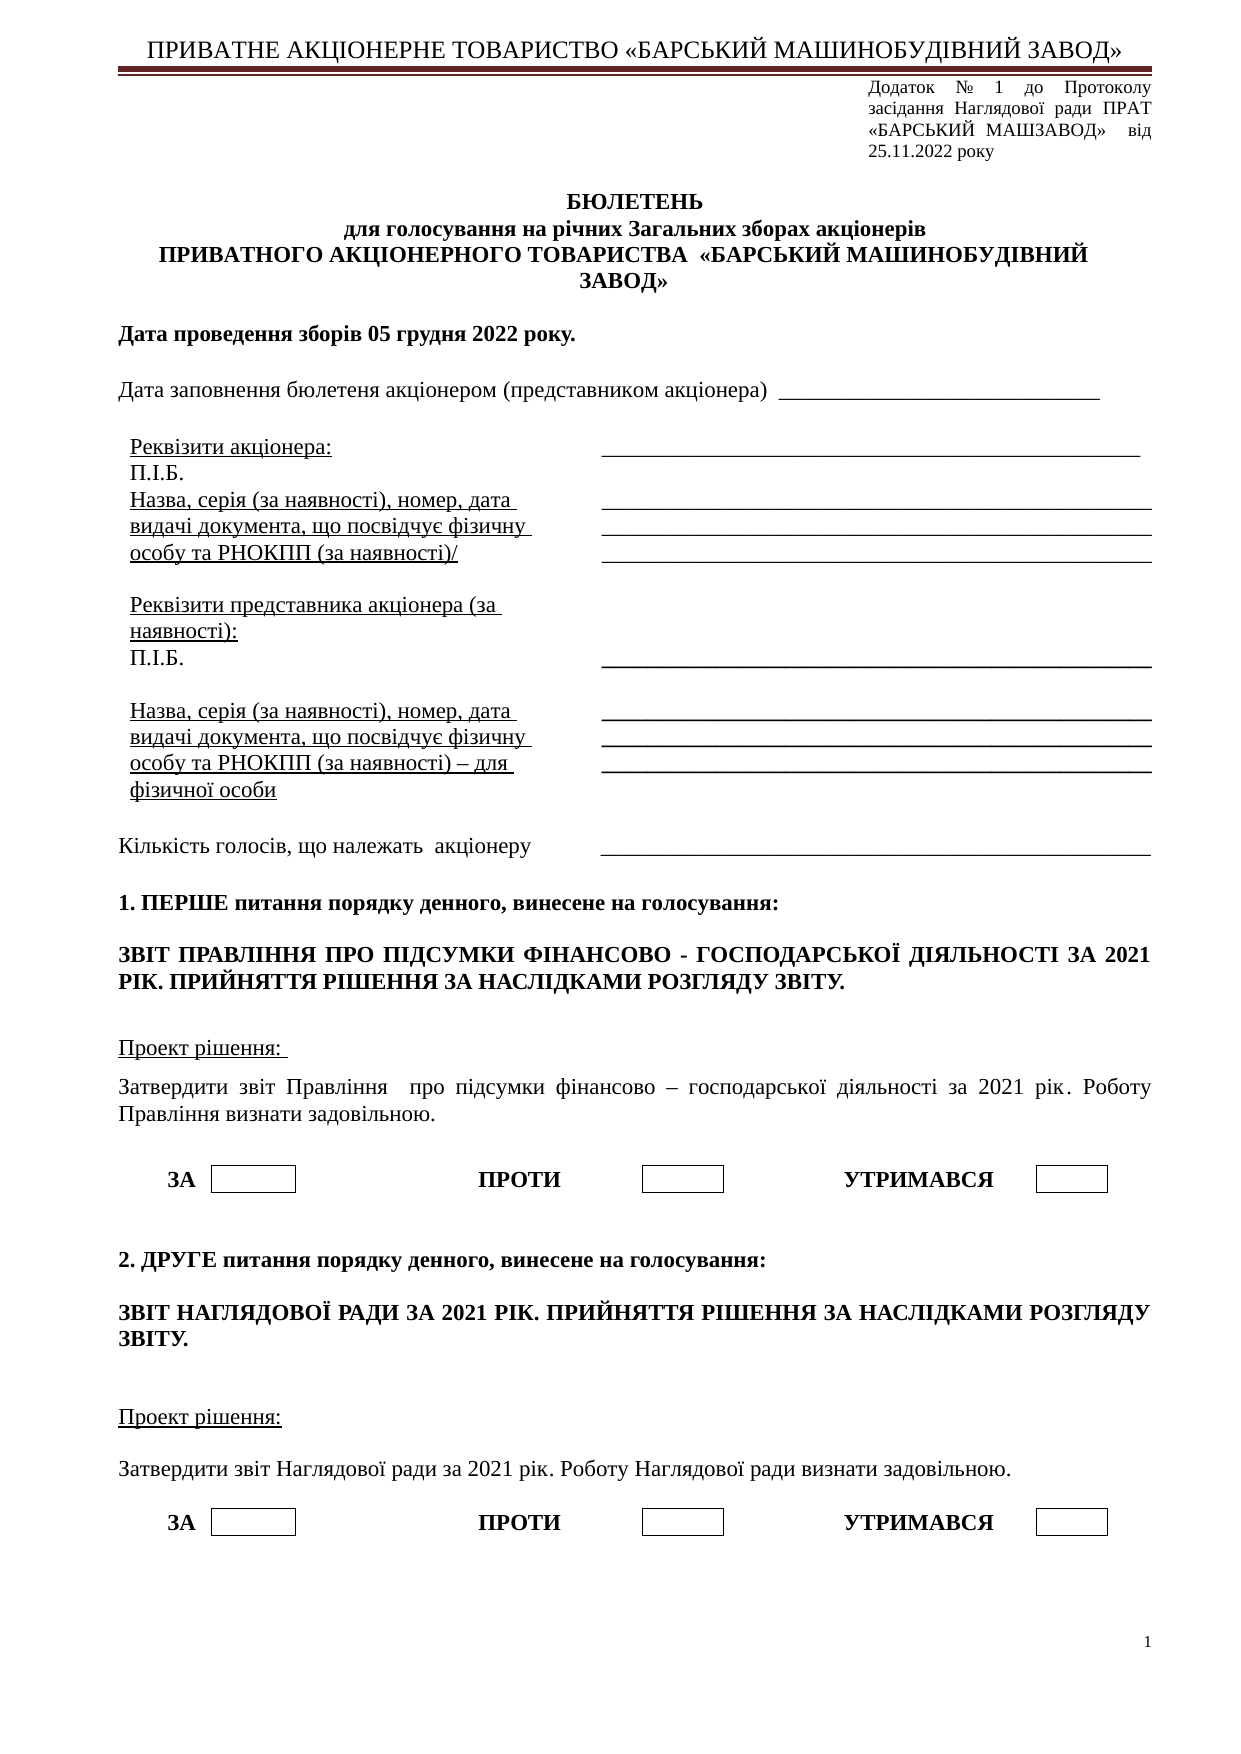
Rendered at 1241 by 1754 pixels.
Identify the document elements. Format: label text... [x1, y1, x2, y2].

text Проект рішення: [118, 1403, 1152, 1430]
table_header [212, 1166, 295, 1192]
table_header [212, 1509, 295, 1535]
table_header УТРИМАВСЯ [724, 1165, 1036, 1192]
table_header Реквізити акціонера: П.І.Б. [118, 433, 590, 486]
table_cell ________________________________________________ ________________________________________________ ________________________________________________ ________________________________________________ [590, 591, 1163, 802]
text Дата проведення зборів 05 грудня 2022 року. [118, 320, 1152, 346]
table_header [1037, 1166, 1107, 1192]
text 1. ПЕРШЕ питання порядку денного, винесене на голосування: [118, 889, 1152, 915]
text 2. ДРУГЕ питання порядку денного, винесене на голосування: [118, 1246, 1152, 1272]
subtitle Кількість голосів, що належать акціонеру ________________________________________________ [118, 832, 1152, 859]
table_header [643, 1166, 723, 1192]
table_header ЗА [156, 1165, 211, 1192]
subtitle для голосування на річних Загальних зборах акціонерів [118, 214, 1152, 241]
text Проект рішення: [118, 1034, 1152, 1060]
subtitle Бюлетень [118, 188, 1152, 214]
text Затвердити звіт Правління про підсумки фінансово – господарської діяльності за 2021 рік. Роботу Правління визнати задовільною. [118, 1073, 1152, 1126]
table_header УТРИМАВСЯ [724, 1508, 1036, 1535]
table_cell Реквізити представника акціонера (за наявності): П.І.Б. Назва, серія (за наявності), номер, дата видачі документа, що посвідчує фізичну особу та РНОКПП (за наявності) – для фізичної особи [118, 591, 590, 802]
table_header [1037, 1509, 1107, 1535]
table_header ЗА [156, 1508, 211, 1535]
table_cell Назва, серія (за наявності), номер, дата видачі документа, що посвідчує фізичну особу та РНОКПП (за наявності)/ [118, 486, 590, 591]
table_header [643, 1509, 723, 1535]
table_header ПРОТИ [296, 1508, 642, 1535]
table_header ПРОТИ [296, 1165, 642, 1192]
text ПРИВАТНОГО акціонерного товариства «Барський машинобудівний завод» [118, 241, 1129, 294]
table_header _______________________________________________ [590, 433, 1163, 486]
text Звіт Правління про підсумки фінансово - господарської діяльності за 2021 рік. Прийняття рішення за наслідками розгляду звіту. [118, 942, 1152, 994]
table_cell ________________________________________________ ________________________________________________ ________________________________________________ [590, 486, 1163, 591]
subtitle Дата заповнення бюлетеня акціонером (представником акціонера) ____________________________ [118, 377, 1152, 403]
text Звіт Наглядової ради за 2021 рік. Прийняття рішення за наслідками розгляду звіту. [118, 1299, 1152, 1351]
text Додаток № 1 до Протоколу засідання Наглядової ради ПРАТ «БАРСЬКИЙ МАШЗАВОД» від 25.11.2022 року [868, 76, 1152, 162]
text Затвердити звіт Наглядової ради за 2021 рік. Роботу Наглядової ради визнати задовільною. [118, 1455, 1132, 1482]
